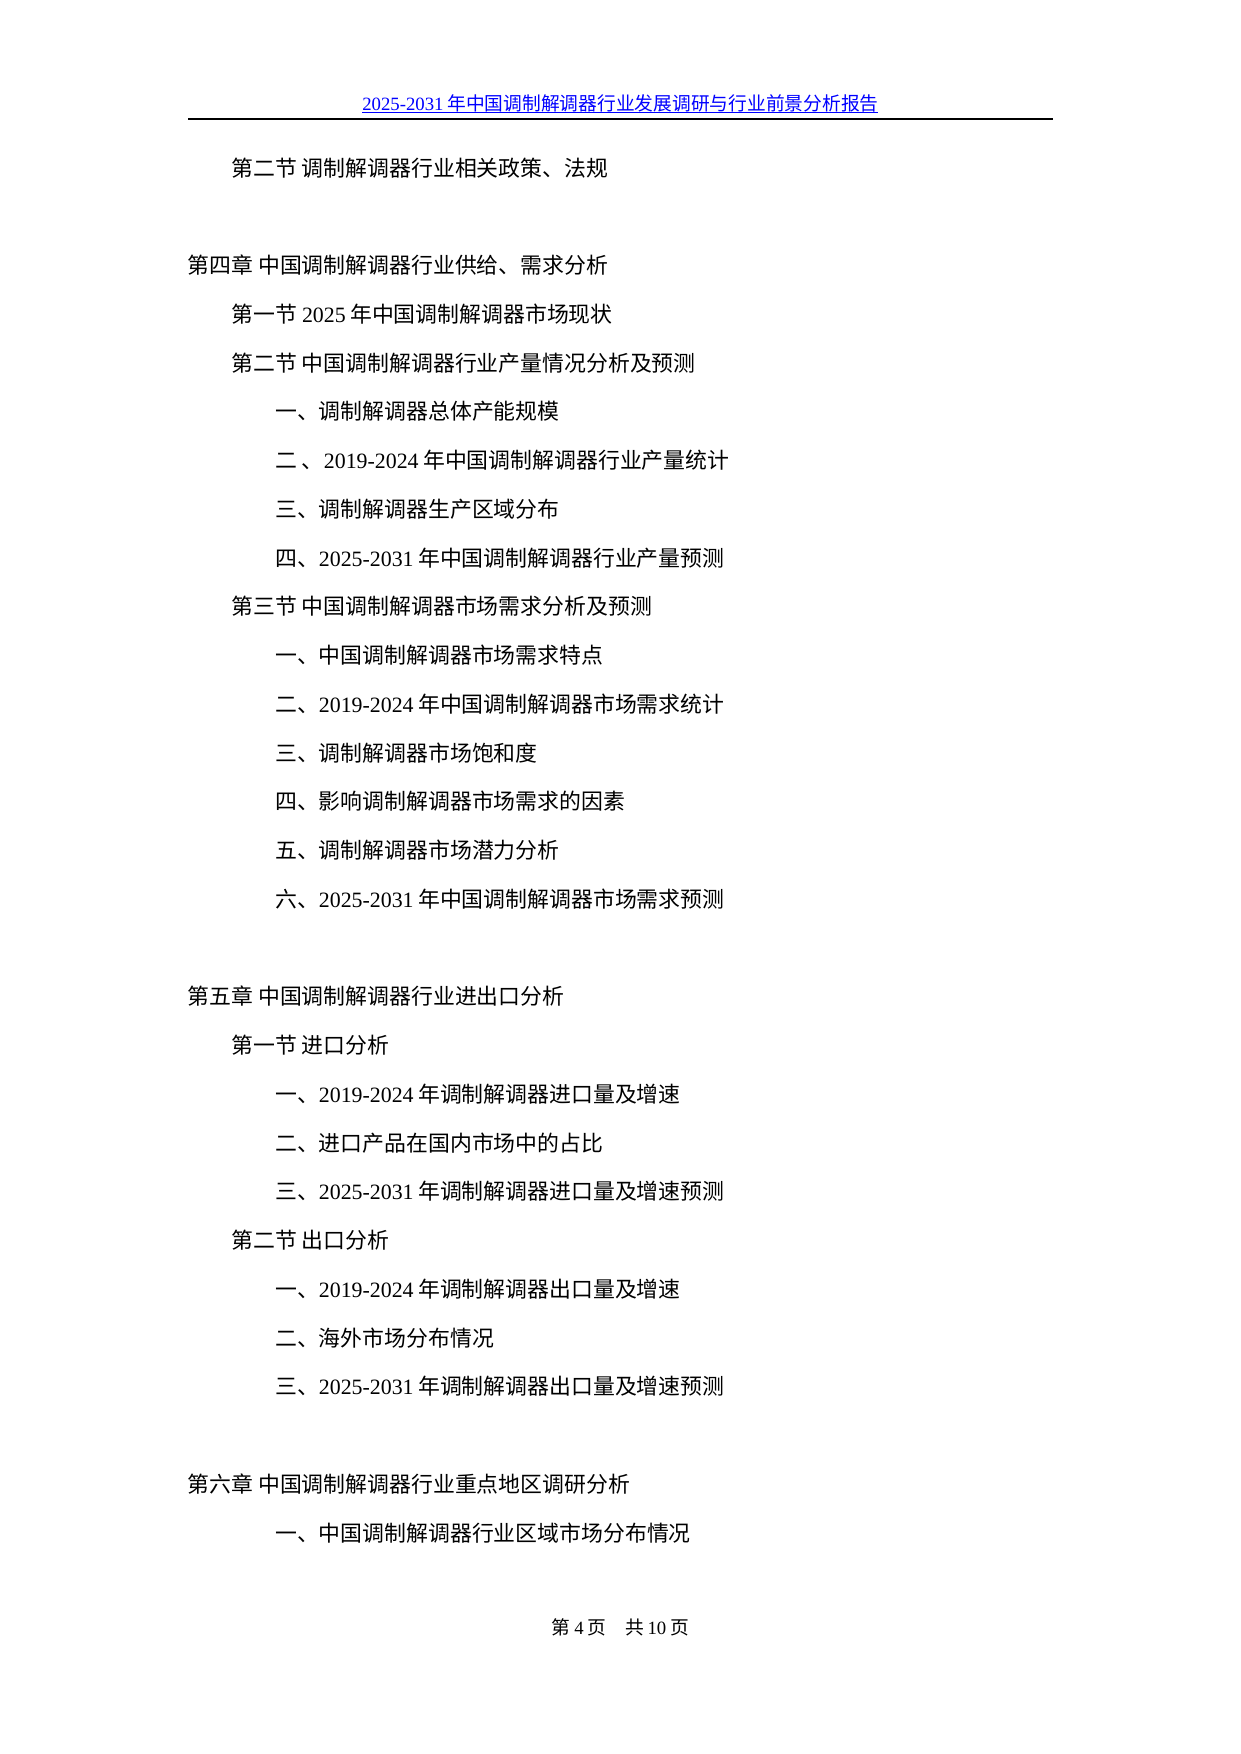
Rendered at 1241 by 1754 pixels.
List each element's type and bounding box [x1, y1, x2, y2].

text [187, 150, 1053, 1548]
